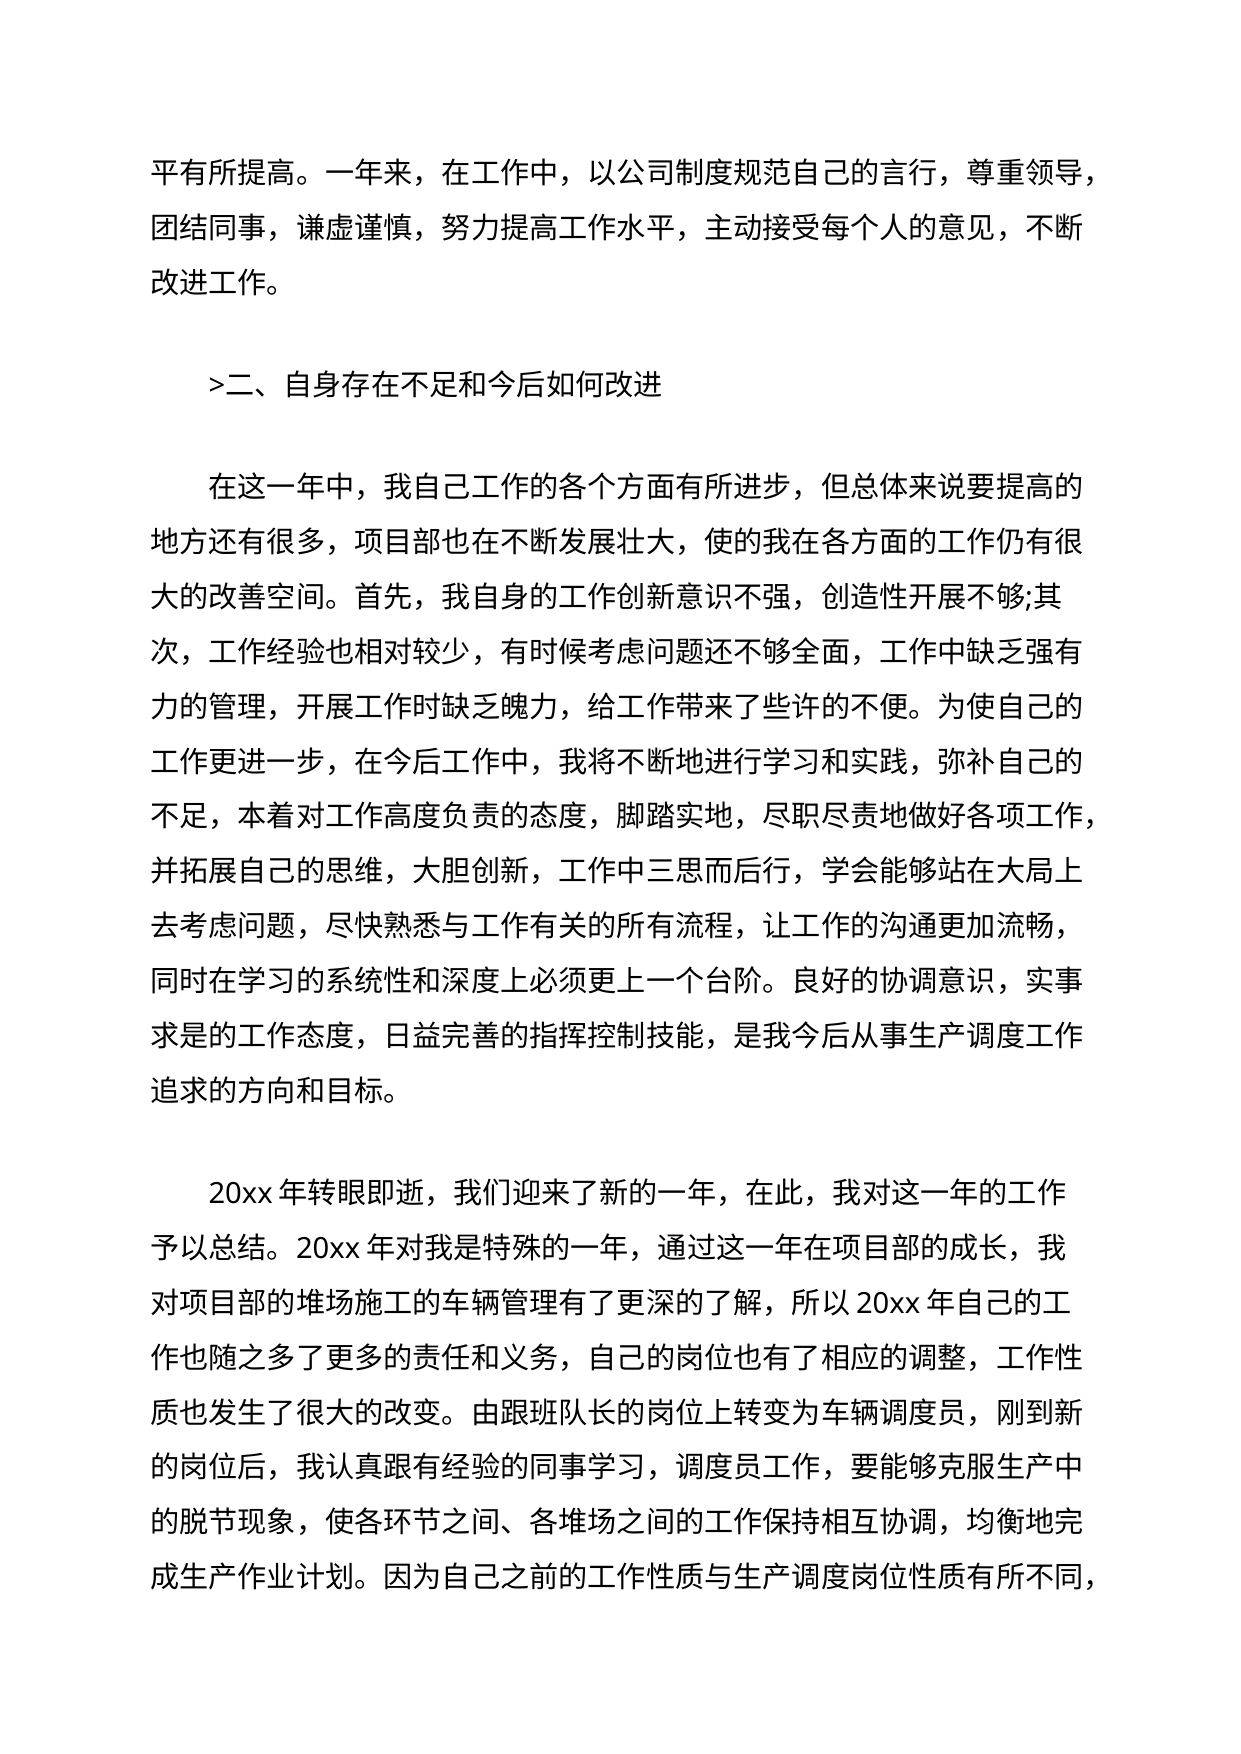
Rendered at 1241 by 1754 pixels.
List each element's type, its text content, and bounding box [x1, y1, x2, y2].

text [150, 1169, 1090, 1596]
text >二、自身存在不足和今后如何改进 [150, 362, 1090, 404]
text 在这一年中，我自己工作的各个方面有所进步，但总体来说要提高的地方还有很多，项目部也在不断发展壮大，使的我在各方面的工作仍有很大的改善空间。首先，我自身的工作创新意识不强，创造性开展不够;其次，工作经验也相对较少，有时候考虑问题还不够全面，工作中缺乏强有力的管理，开展工作时缺乏魄力，给工作带来了些许的不便。为使自己的工作更进一步，在今后工作中，我将不断地进行学习和实践，弥补自己的不足，本着对工作高度负责的态度，脚踏实地，尽职尽责地做好各项工作，并拓展自己的思维，大胆创新，工作中三思而后行，学会能够站在大局上去考虑问题，尽快熟悉与工作有关的所有流程，让工作的沟通更加流畅，同时在学习的系统性和深度上必须更上一个台阶。良好的协调意识，实事求是的工作态度，日益完善的指挥控制技能，是我今后从事生产调度工作追求的方向和目标。 [150, 463, 1090, 1110]
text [150, 150, 1090, 302]
